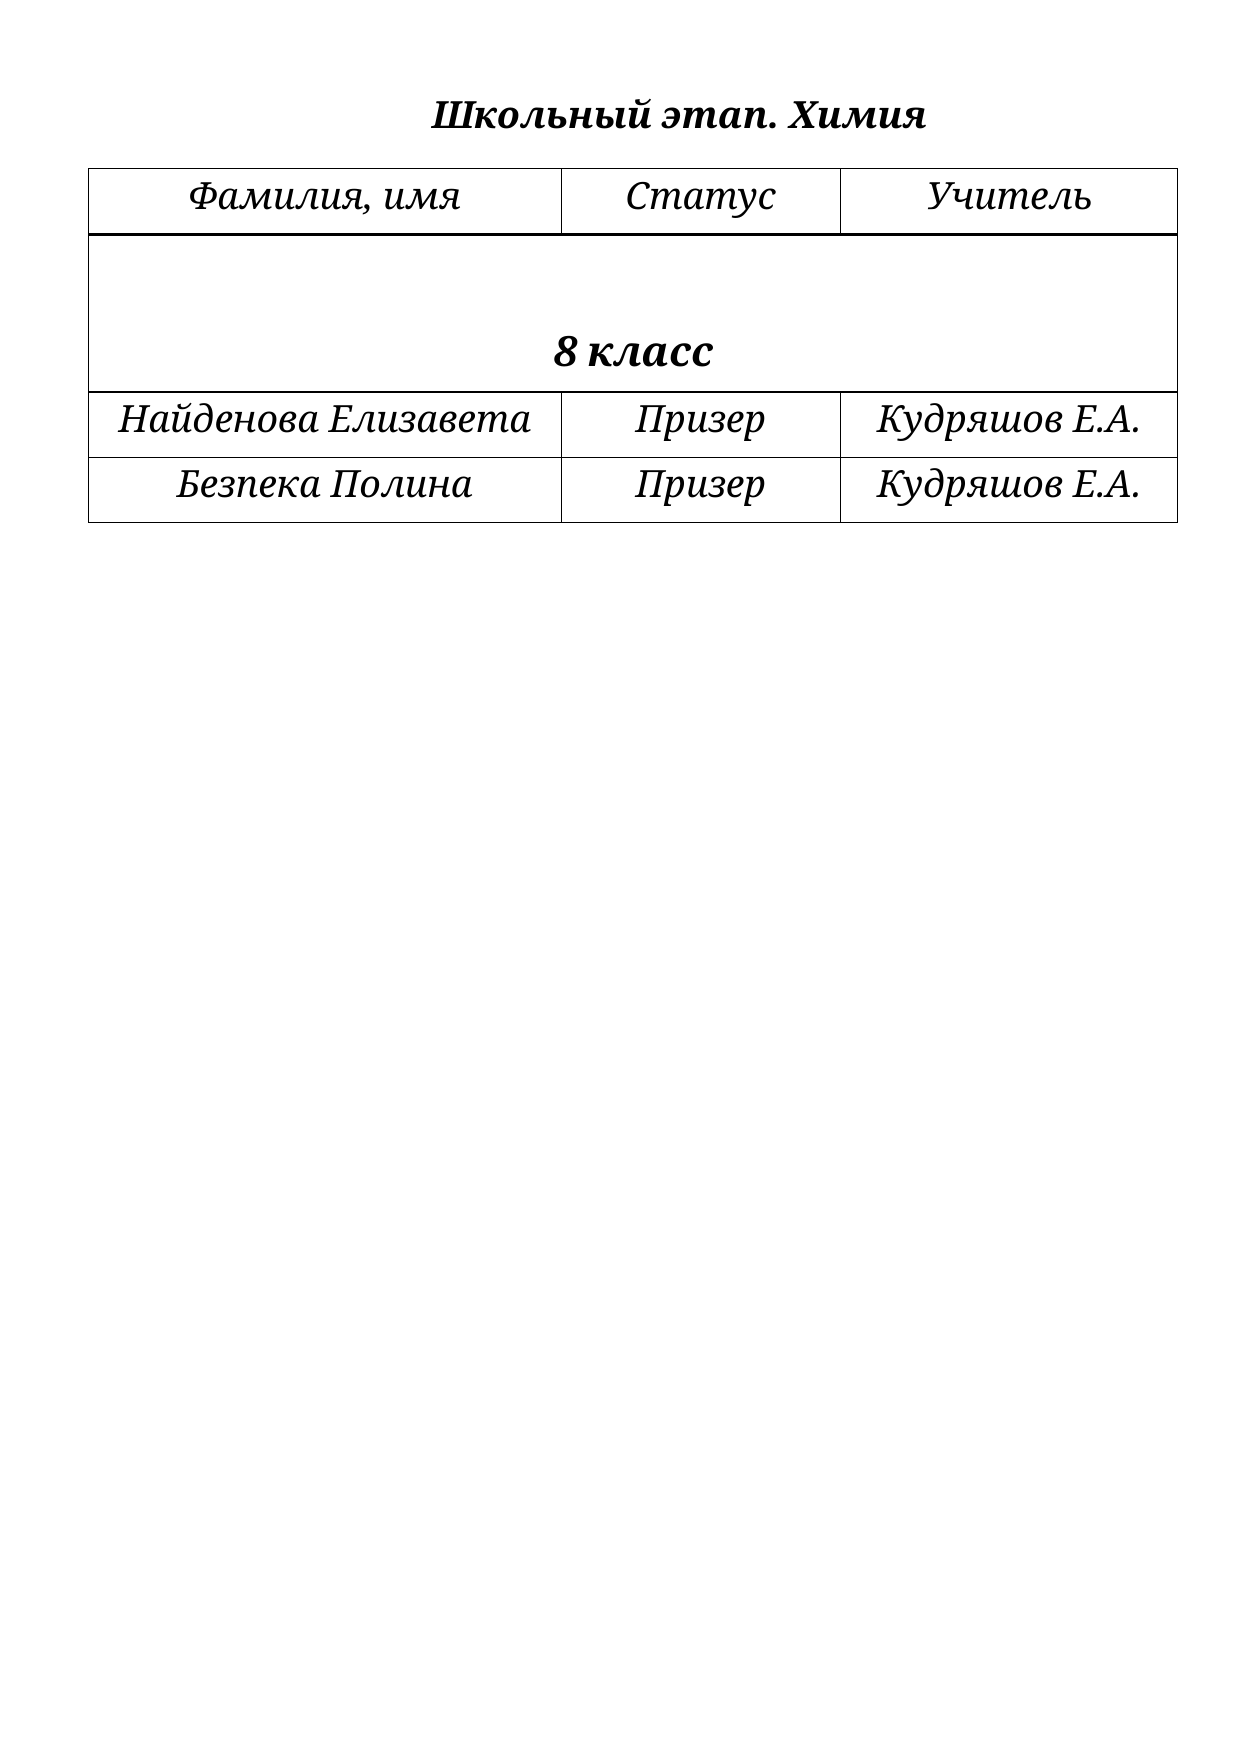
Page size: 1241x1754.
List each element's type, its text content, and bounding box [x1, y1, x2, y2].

text Школьный этап. Химия [177, 89, 1181, 140]
table_cell Найденова Елизавета [89, 393, 561, 457]
table_header Учитель [841, 169, 1177, 233]
table_header Фамилия, имя [89, 169, 561, 233]
table_cell 8 класс [89, 236, 1177, 391]
table_cell Призер [562, 393, 840, 457]
table_header Статус [562, 169, 840, 233]
table_cell Безпека Полина [89, 458, 561, 522]
table_cell Кудряшов Е.А. [841, 458, 1177, 522]
table_cell Призер [562, 458, 840, 522]
table_cell Кудряшов Е.А. [841, 393, 1177, 457]
